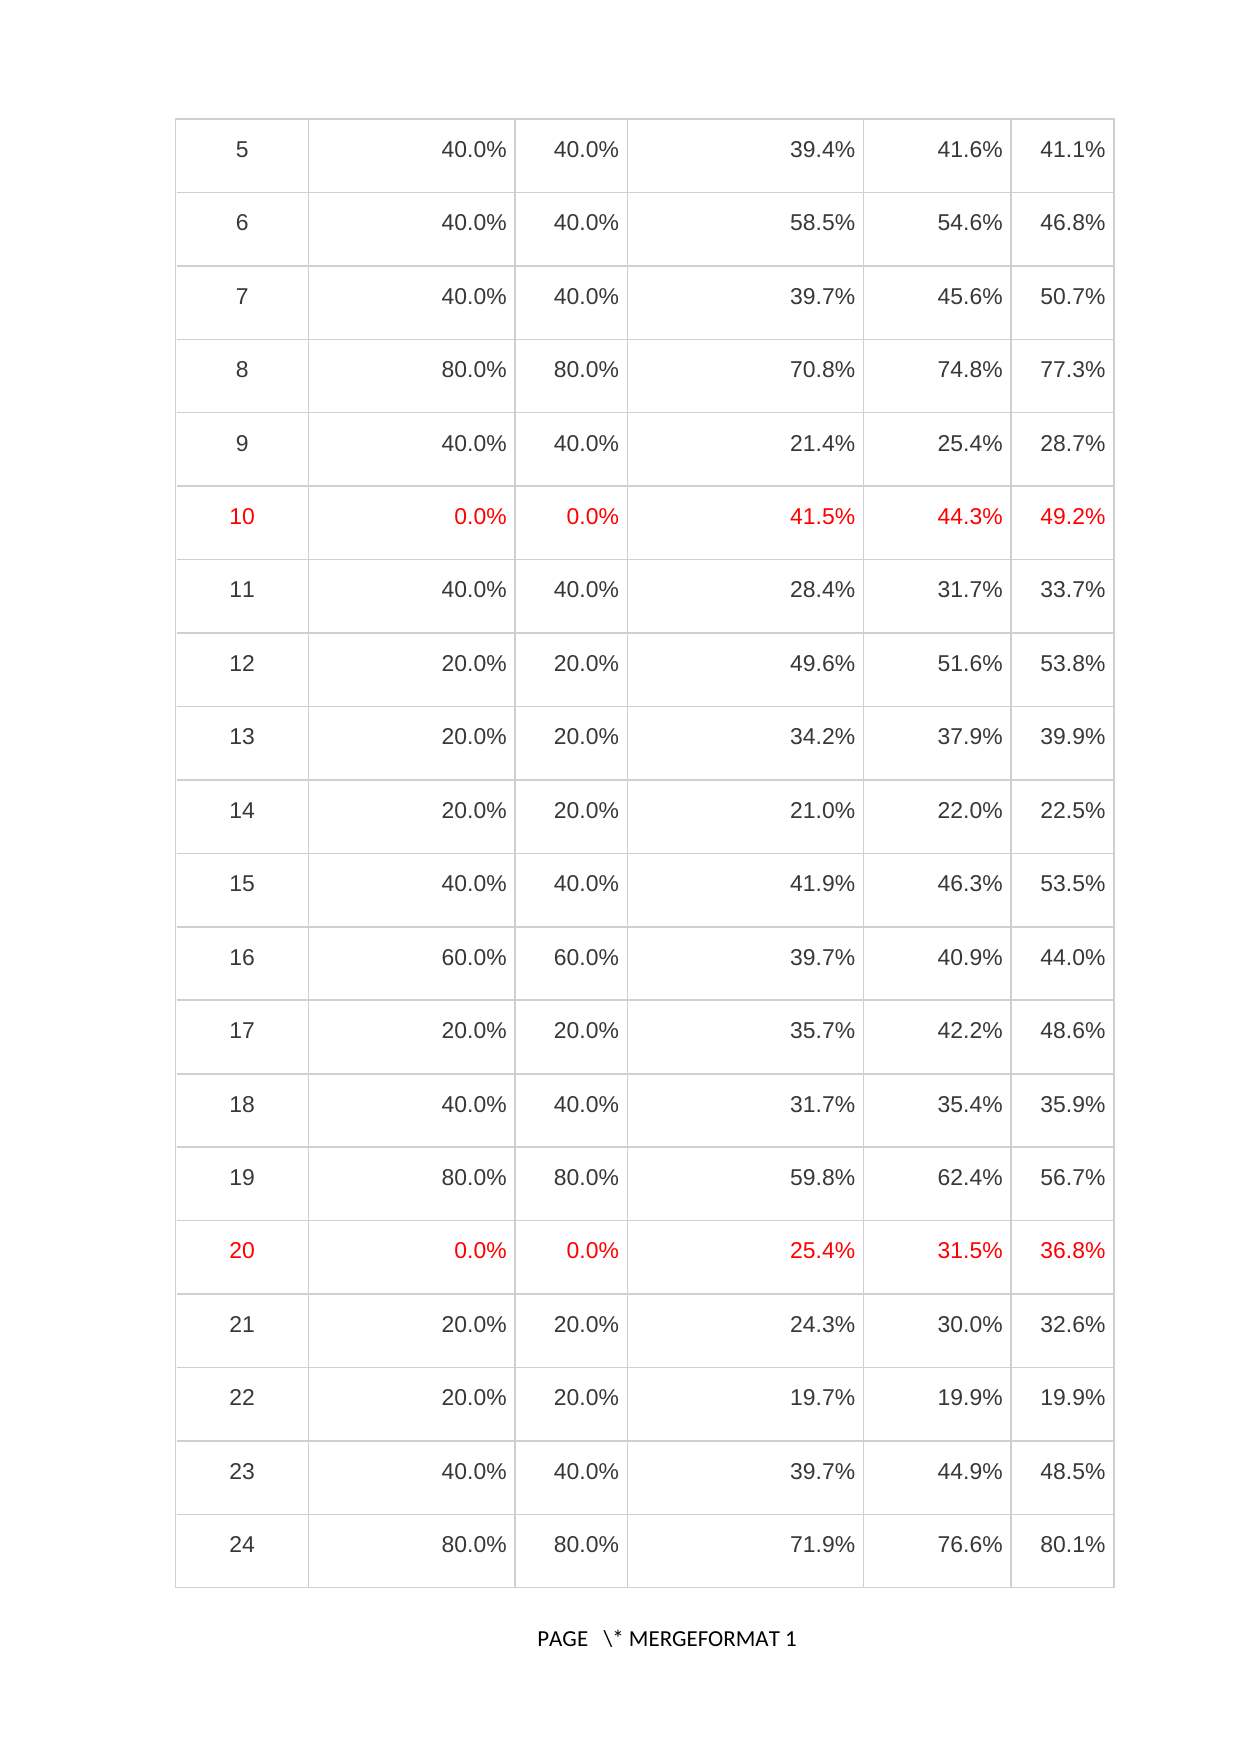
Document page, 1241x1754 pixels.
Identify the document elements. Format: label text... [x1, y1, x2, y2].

table_cell 24 [176, 1515, 308, 1587]
table_cell 60.0% [516, 928, 627, 999]
table_cell 80.0% [309, 340, 514, 412]
table_cell 80.0% [516, 340, 627, 412]
table_cell 40.0% [516, 560, 627, 632]
table_cell 74.8% [864, 340, 1010, 412]
table_cell 39.4% [628, 120, 863, 192]
table_cell 19 [176, 1147, 308, 1220]
table_cell 20.0% [309, 1001, 514, 1073]
table_cell 20.0% [516, 1295, 627, 1367]
table_cell 15 [176, 854, 308, 926]
table_cell 60.0% [309, 928, 514, 999]
table_cell 21.4% [628, 413, 863, 485]
table_cell 33.7% [1012, 560, 1113, 632]
table_cell 80.0% [309, 1515, 514, 1587]
table_cell 51.6% [864, 634, 1010, 706]
table_cell 40.9% [864, 928, 1010, 999]
table_cell 35.4% [864, 1075, 1010, 1146]
table_cell 59.8% [628, 1148, 863, 1220]
table_cell 40.0% [516, 1442, 627, 1513]
table_cell 20.0% [516, 634, 627, 706]
table_cell 80.0% [516, 1148, 627, 1220]
table_cell 41.6% [864, 120, 1010, 192]
table_cell 40.0% [309, 193, 514, 265]
table_cell 40.0% [309, 1075, 514, 1146]
table_cell 21.0% [628, 781, 863, 852]
table_cell 12 [176, 633, 308, 706]
table_cell 40.0% [516, 267, 627, 338]
table_cell 20.0% [516, 1368, 627, 1440]
table_cell 50.7% [1012, 267, 1113, 338]
table_cell 24.3% [628, 1295, 863, 1367]
table_cell 20 [176, 1221, 308, 1293]
table_cell 37.9% [864, 707, 1010, 779]
table_cell 80.0% [516, 1515, 627, 1587]
table_cell 21 [176, 1294, 308, 1367]
table_cell 40.0% [516, 1075, 627, 1146]
table_cell 20.0% [309, 707, 514, 779]
table_cell 48.5% [1012, 1442, 1113, 1513]
table_cell 39.7% [628, 1442, 863, 1513]
table_cell 11 [176, 560, 308, 632]
table_cell 0.0% [309, 1221, 514, 1293]
table_cell 20.0% [309, 1368, 514, 1440]
table_cell 40.0% [309, 413, 514, 485]
table_cell 0.0% [516, 1221, 627, 1293]
table_cell 41.1% [1012, 120, 1113, 192]
table_cell 41.9% [628, 854, 863, 926]
table_cell 17 [176, 1000, 308, 1073]
table_cell 32.6% [1012, 1295, 1113, 1367]
table_cell 45.6% [864, 267, 1010, 338]
table_cell 34.2% [628, 707, 863, 779]
table_cell 19.7% [628, 1368, 863, 1440]
table_cell 53.5% [1012, 854, 1113, 926]
table_cell 40.0% [516, 413, 627, 485]
table_cell 40.0% [516, 120, 627, 192]
table_cell 0.0% [309, 487, 514, 559]
table_cell 18 [176, 1074, 308, 1146]
table_cell 40.0% [309, 560, 514, 632]
table_cell 42.2% [864, 1001, 1010, 1073]
table_cell 20.0% [309, 781, 514, 852]
table_cell 20.0% [516, 707, 627, 779]
table_cell 46.3% [864, 854, 1010, 926]
table_cell 49.2% [1012, 487, 1113, 559]
table_cell 41.5% [628, 487, 863, 559]
table_cell 20.0% [309, 634, 514, 706]
table_cell 8 [176, 340, 308, 412]
table_cell 40.0% [309, 120, 514, 192]
table_cell 23 [176, 1441, 308, 1513]
table_cell 22.5% [1012, 781, 1113, 852]
table_cell 80.1% [1012, 1515, 1113, 1587]
table_cell 22.0% [864, 781, 1010, 852]
table_cell 40.0% [516, 193, 627, 265]
table_cell 7 [176, 266, 308, 338]
table_cell 62.4% [864, 1148, 1010, 1220]
table_cell 44.0% [1012, 928, 1113, 999]
table_cell 49.6% [628, 634, 863, 706]
table_cell 40.0% [309, 1442, 514, 1513]
table_cell 76.6% [864, 1515, 1010, 1587]
table_cell 44.9% [864, 1442, 1010, 1513]
table_cell 36.8% [1012, 1221, 1113, 1293]
table_cell 58.5% [628, 193, 863, 265]
table_cell 39.9% [1012, 707, 1113, 779]
table_cell 71.9% [628, 1515, 863, 1587]
table_cell 77.3% [1012, 340, 1113, 412]
table_cell 39.7% [628, 928, 863, 999]
table_cell 10 [176, 486, 308, 559]
table_cell 20.0% [309, 1295, 514, 1367]
table_cell 19.9% [1012, 1368, 1113, 1440]
table_cell 40.0% [309, 267, 514, 338]
table_cell 6 [176, 193, 308, 265]
table_cell 28.7% [1012, 413, 1113, 485]
table_cell 25.4% [864, 413, 1010, 485]
table_cell 40.0% [516, 854, 627, 926]
table_cell 46.8% [1012, 193, 1113, 265]
table_cell 56.7% [1012, 1148, 1113, 1220]
table_cell 16 [176, 927, 308, 999]
table_cell 13 [176, 707, 308, 779]
table_cell 40.0% [309, 854, 514, 926]
table_cell 31.7% [864, 560, 1010, 632]
table_cell 14 [176, 780, 308, 852]
table_cell 31.5% [864, 1221, 1010, 1293]
table_cell 5 [176, 120, 308, 192]
table_cell 9 [176, 413, 308, 485]
table_cell 39.7% [628, 267, 863, 338]
table_cell 35.9% [1012, 1075, 1113, 1146]
table_cell 70.8% [628, 340, 863, 412]
table_cell 48.6% [1012, 1001, 1113, 1073]
table_cell 0.0% [516, 487, 627, 559]
table_cell 44.3% [864, 487, 1010, 559]
table_cell 30.0% [864, 1295, 1010, 1367]
table_cell 31.7% [628, 1075, 863, 1146]
table_cell 20.0% [516, 781, 627, 852]
table_cell 53.8% [1012, 634, 1113, 706]
table_cell 20.0% [516, 1001, 627, 1073]
table_cell 22 [176, 1368, 308, 1440]
table_cell 19.9% [864, 1368, 1010, 1440]
table_cell 80.0% [309, 1148, 514, 1220]
table_cell 28.4% [628, 560, 863, 632]
table_cell 54.6% [864, 193, 1010, 265]
table_cell 35.7% [628, 1001, 863, 1073]
table_cell 25.4% [628, 1221, 863, 1293]
